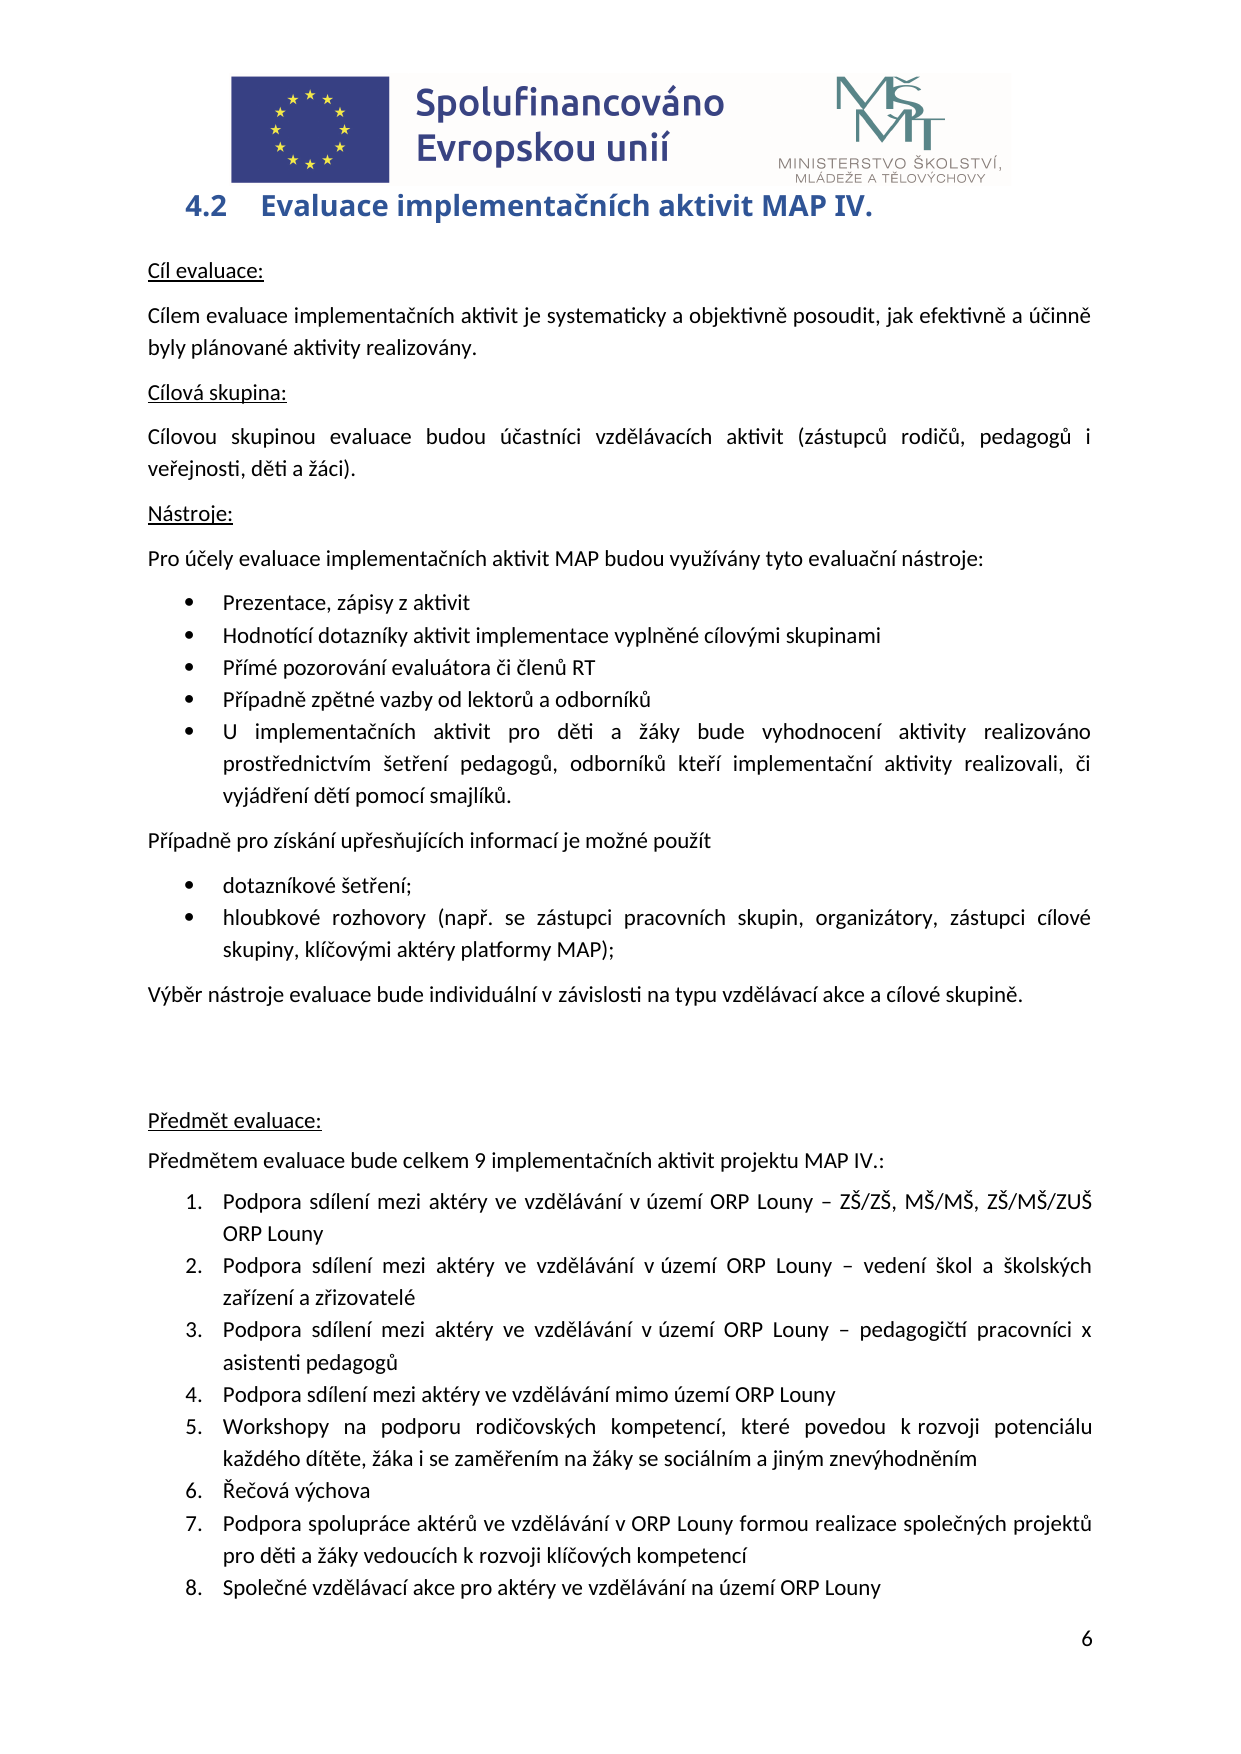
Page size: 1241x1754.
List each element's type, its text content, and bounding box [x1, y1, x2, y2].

list hloubkové rozhovory (např. se zástupci pracovních skupin, organizátory, zástupci cílové skupiny, klíčovými aktéry platformy MAP); [185, 903, 1093, 963]
text Případně pro získání upřesňujících informací je možné použít [148, 826, 1093, 854]
list Workshopy na podporu rodičovských kompetencí, které povedou k rozvoji potenciálu každého dítěte, žáka i se zaměřením na žáky se sociálním a jiným znevýhodněním [185, 1412, 1093, 1472]
text Předmět evaluace: [148, 1106, 1093, 1134]
text Cílová skupina: [148, 378, 1093, 406]
list Případně zpětné vazby od lektorů a odborníků [185, 685, 1093, 713]
list Společné vzdělávací akce pro aktéry ve vzdělávání na území ORP Louny [185, 1573, 1093, 1601]
text Předmětem evaluace bude celkem 9 implementačních aktivit projektu MAP IV.: [148, 1146, 1093, 1174]
list Prezentace, zápisy z aktivit [185, 588, 1093, 617]
list Podpora sdílení mezi aktéry ve vzdělávání mimo území ORP Louny [185, 1380, 1093, 1408]
text Výběr nástroje evaluace bude individuální v závislosti na typu vzdělávací akce a cílové skupině. [148, 980, 1093, 1008]
list Řečová výchova [185, 1477, 1093, 1504]
list Podpora sdílení mezi aktéry ve vzdělávání v území ORP Louny – vedení škol a školských zařízení a zřizovatelé [185, 1251, 1093, 1311]
list Přímé pozorování evaluátora či členů RT [185, 653, 1093, 681]
list Podpora sdílení mezi aktéry ve vzdělávání v území ORP Louny – ZŠ/ZŠ, MŠ/MŠ, ZŠ/MŠ/ZUŠ ORP Louny [185, 1187, 1093, 1247]
text Pro účely evaluace implementačních aktivit MAP budou využívány tyto evaluační nástroje: [148, 544, 1093, 572]
list U implementačních aktivit pro děti a žáky bude vyhodnocení aktivity realizováno prostřednictvím šetření pedagogů, odborníků kteří implementační aktivity realizovali, či vyjádření dětí pomocí smajlíků. [185, 717, 1093, 810]
list Podpora spolupráce aktérů ve vzdělávání v ORP Louny formou realizace společných projektů pro děti a žáky vedoucích k rozvoji klíčových kompetencí [185, 1509, 1093, 1569]
list dotazníkové šetření; [185, 871, 1093, 899]
list Hodnotící dotazníky aktivit implementace vyplněné cílovými skupinami [185, 621, 1093, 649]
text Cíl evaluace: [148, 256, 1093, 284]
list Podpora sdílení mezi aktéry ve vzdělávání v území ORP Louny – pedagogičtí pracovníci x asistenti pedagogů [185, 1316, 1093, 1376]
text Nástroje: [148, 499, 1093, 527]
text Cílem evaluace implementačních aktivit je systematicky a objektivně posoudit, jak efektivně a účinně byly plánované aktivity realizovány. [148, 301, 1093, 361]
subtitle Evaluace implementačních aktivit MAP IV. [185, 185, 1093, 225]
text Cílovou skupinou evaluace budou účastníci vzdělávacích aktivit (zástupců rodičů, pedagogů i veřejnosti, děti a žáci). [148, 422, 1093, 482]
picture [228, 73, 1012, 186]
